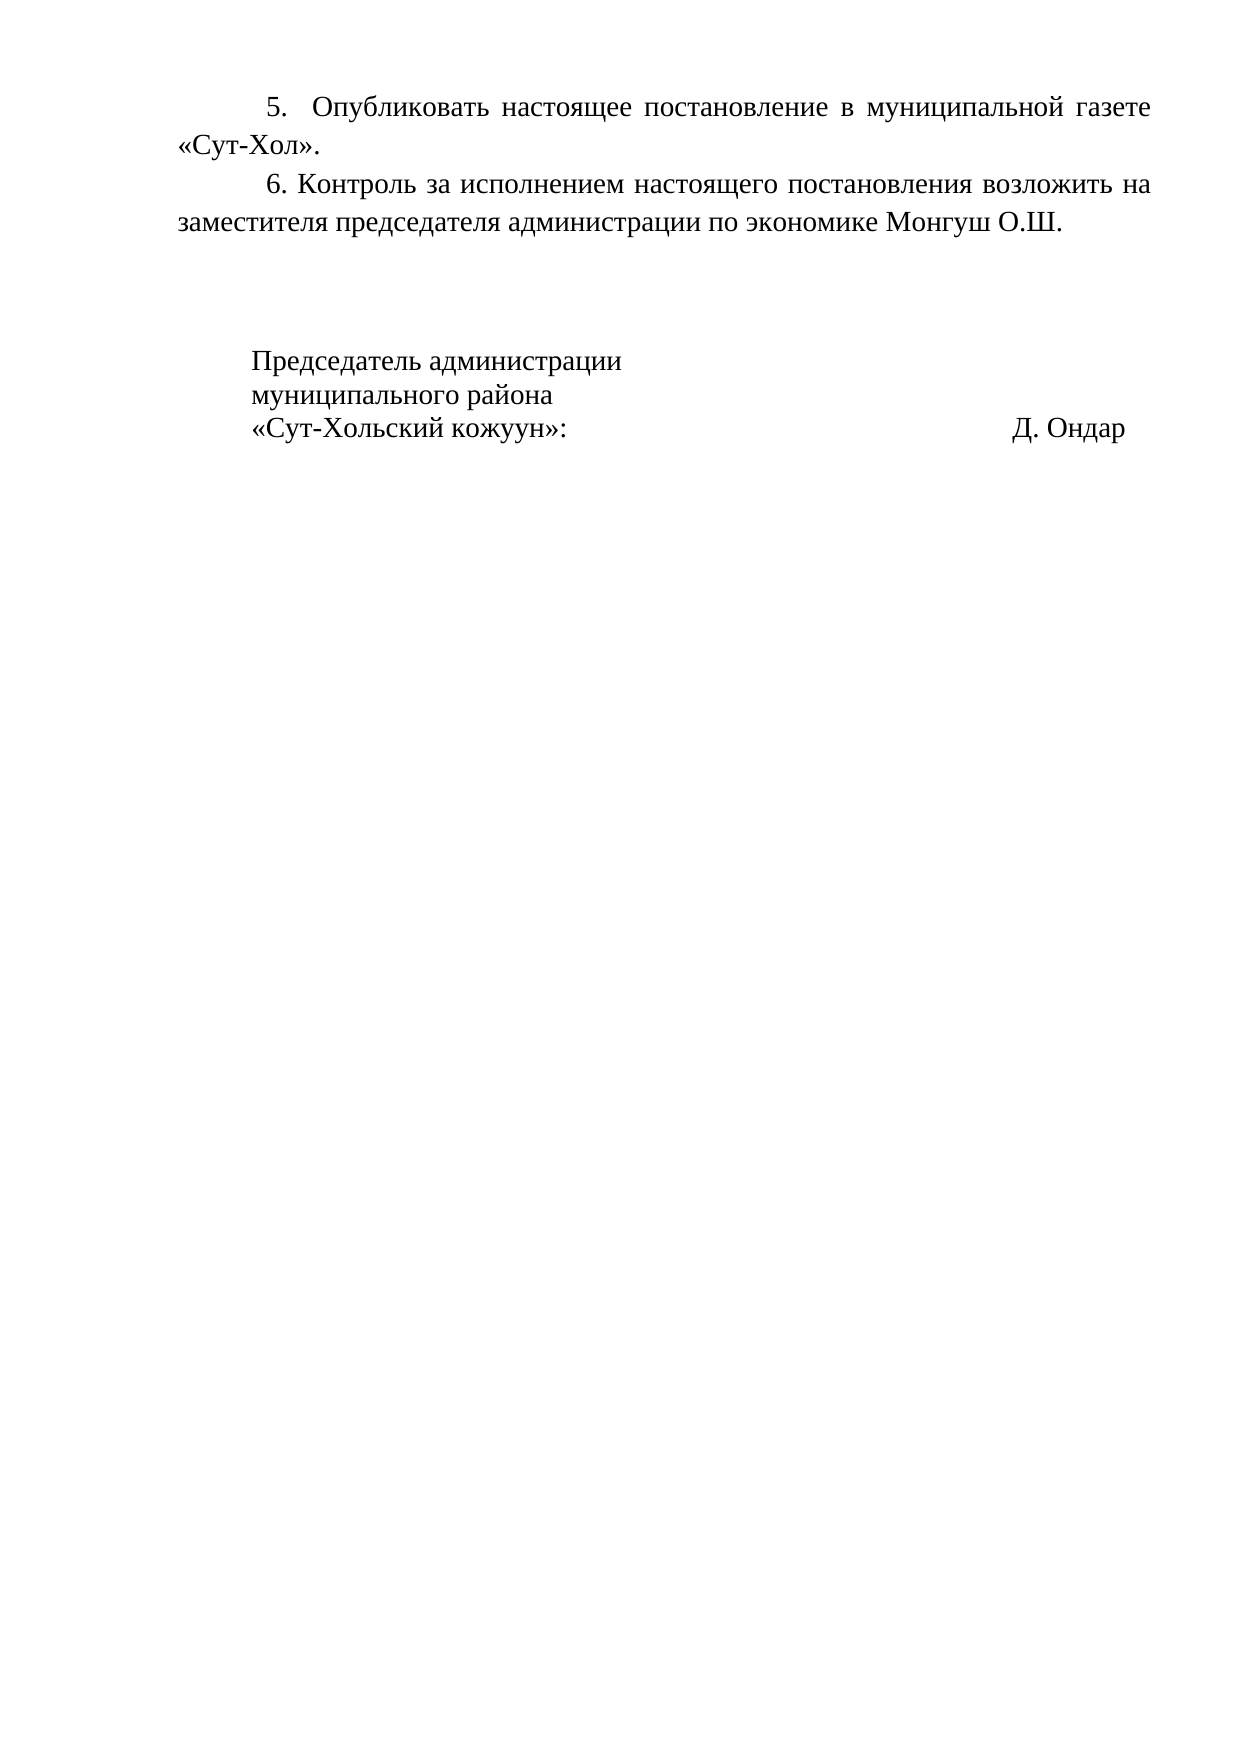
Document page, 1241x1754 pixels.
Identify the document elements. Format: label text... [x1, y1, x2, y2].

text 5. Опубликовать настоящее постановление в муниципальной газете «Сут-Хол». [177, 89, 1152, 161]
text муниципального района [177, 377, 1152, 411]
text Председатель администрации [177, 343, 1152, 377]
text «Сут-Хольский кожуун»: Д. Ондар [177, 411, 1152, 444]
text 6. Контроль за исполнением настоящего постановления возложить на заместителя председателя администрации по экономике Монгуш О.Ш. [177, 166, 1152, 238]
